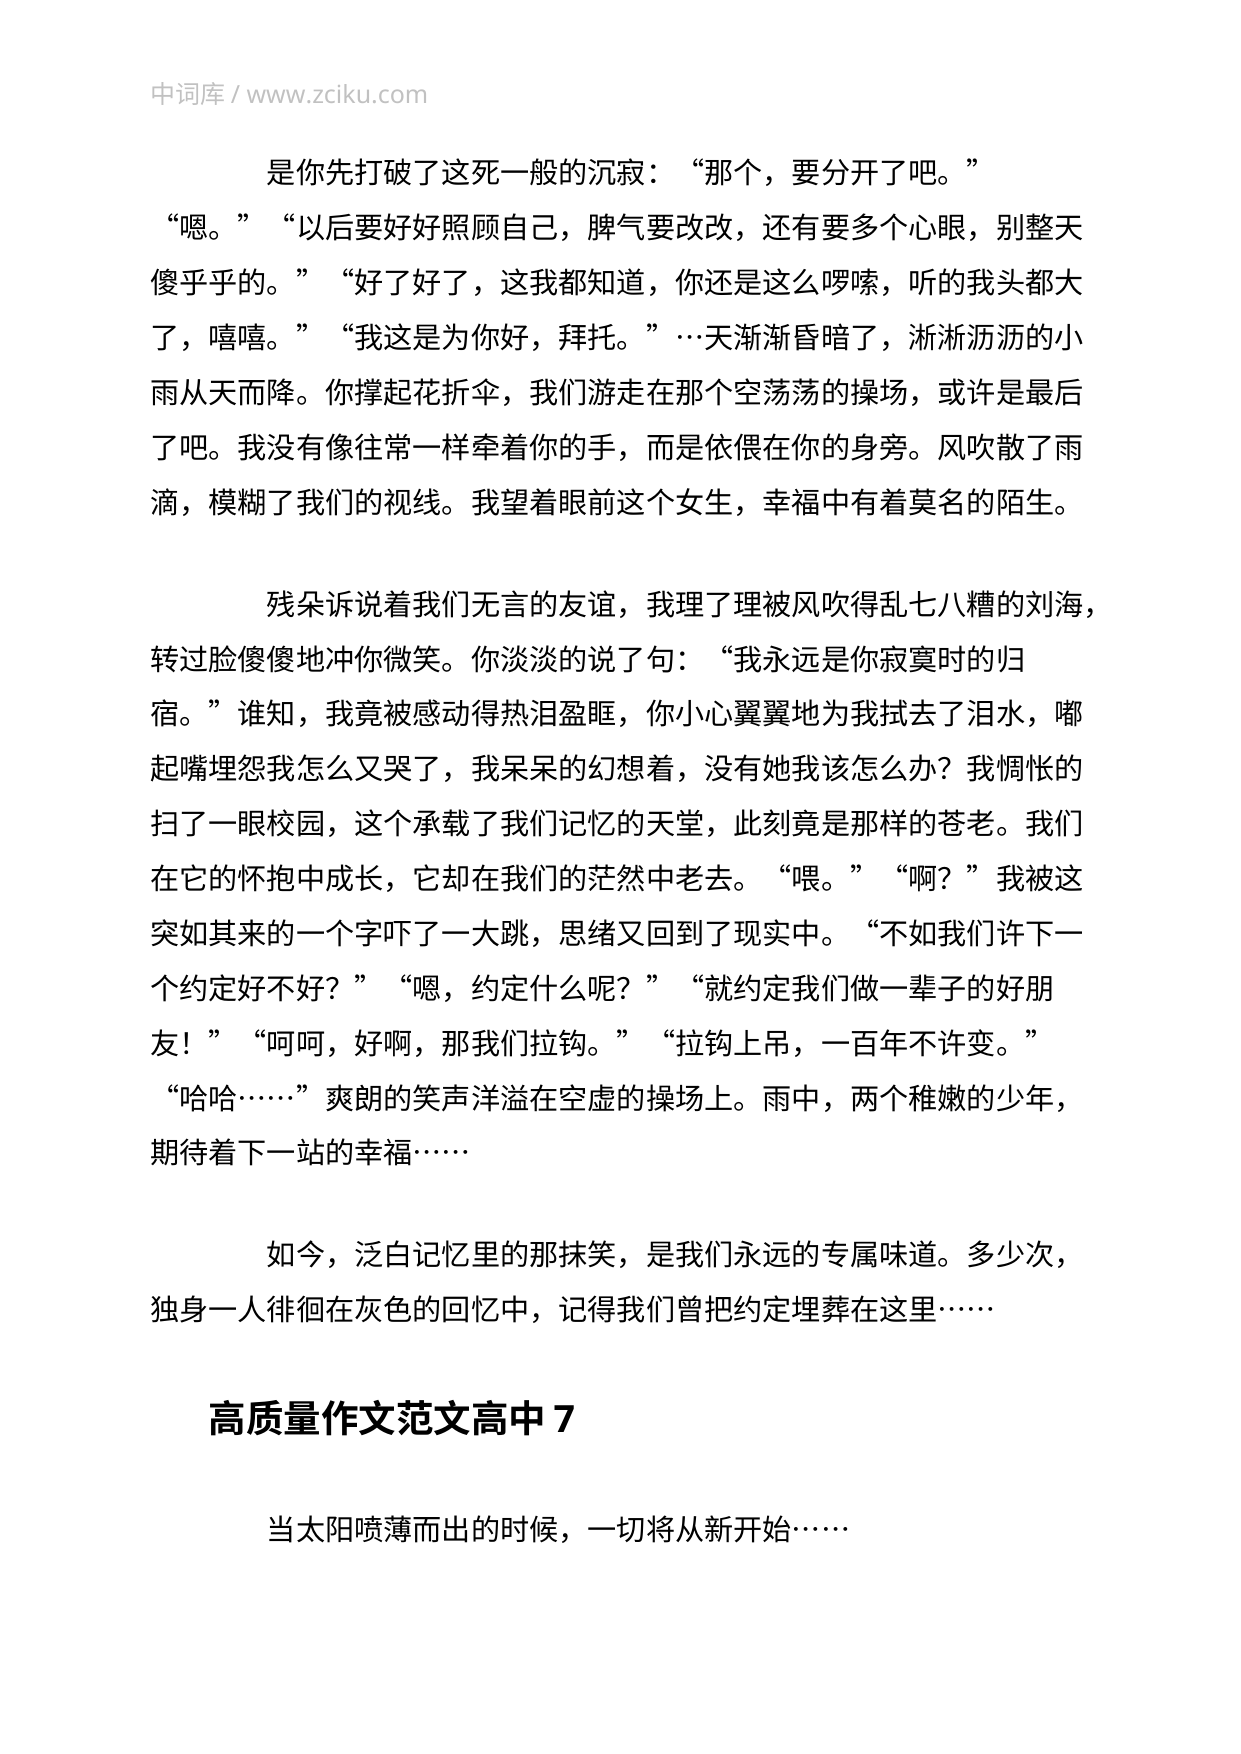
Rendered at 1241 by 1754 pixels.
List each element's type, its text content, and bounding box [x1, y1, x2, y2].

text 当太阳喷薄而出的时候，一切将从新开始…… [150, 1506, 1090, 1548]
text 残朵诉说着我们无言的友谊，我理了理被风吹得乱七八糟的刘海，转过脸傻傻地冲你微笑。你淡淡的说了句：“我永远是你寂寞时的归宿。”谁知，我竟被感动得热泪盈眶，你小心翼翼地为我拭去了泪水，嘟起嘴埋怨我怎么又哭了，我呆呆的幻想着，没有她我该怎么办？我惆怅的扫了一眼校园，这个承载了我们记忆的天堂，此刻竟是那样的苍老。我们在它的怀抱中成长，它却在我们的茫然中老去。“喂。”“啊？”我被这突如其来的一个字吓了一大跳，思绪又回到了现实中。“不如我们许下一个约定好不好？”“嗯，约定什么呢？”“就约定我们做一辈子的好朋友！”“呵呵，好啊，那我们拉钩。”“拉钩上吊，一百年不许变。”“哈哈……”爽朗的笑声洋溢在空虚的操场上。雨中，两个稚嫩的少年，期待着下一站的幸福…… [150, 581, 1090, 1172]
text 如今，泛白记忆里的那抹笑，是我们永远的专属味道。多少次，独身一人徘徊在灰色的回忆中，记得我们曾把约定埋葬在这里…… [150, 1232, 1090, 1329]
text 高质量作文范文高中7 [150, 1388, 1090, 1443]
text 是你先打破了这死一般的沉寂：“那个，要分开了吧。”“嗯。”“以后要好好照顾自己，脾气要改改，还有要多个心眼，别整天傻乎乎的。”“好了好了，这我都知道，你还是这么啰嗦，听的我头都大了，嘻嘻。”“我这是为你好，拜托。”…天渐渐昏暗了，淅淅沥沥的小雨从天而降。你撑起花折伞，我们游走在那个空荡荡的操场，或许是最后了吧。我没有像往常一样牵着你的手，而是依偎在你的身旁。风吹散了雨滴，模糊了我们的视线。我望着眼前这个女生，幸福中有着莫名的陌生。 [150, 150, 1090, 522]
